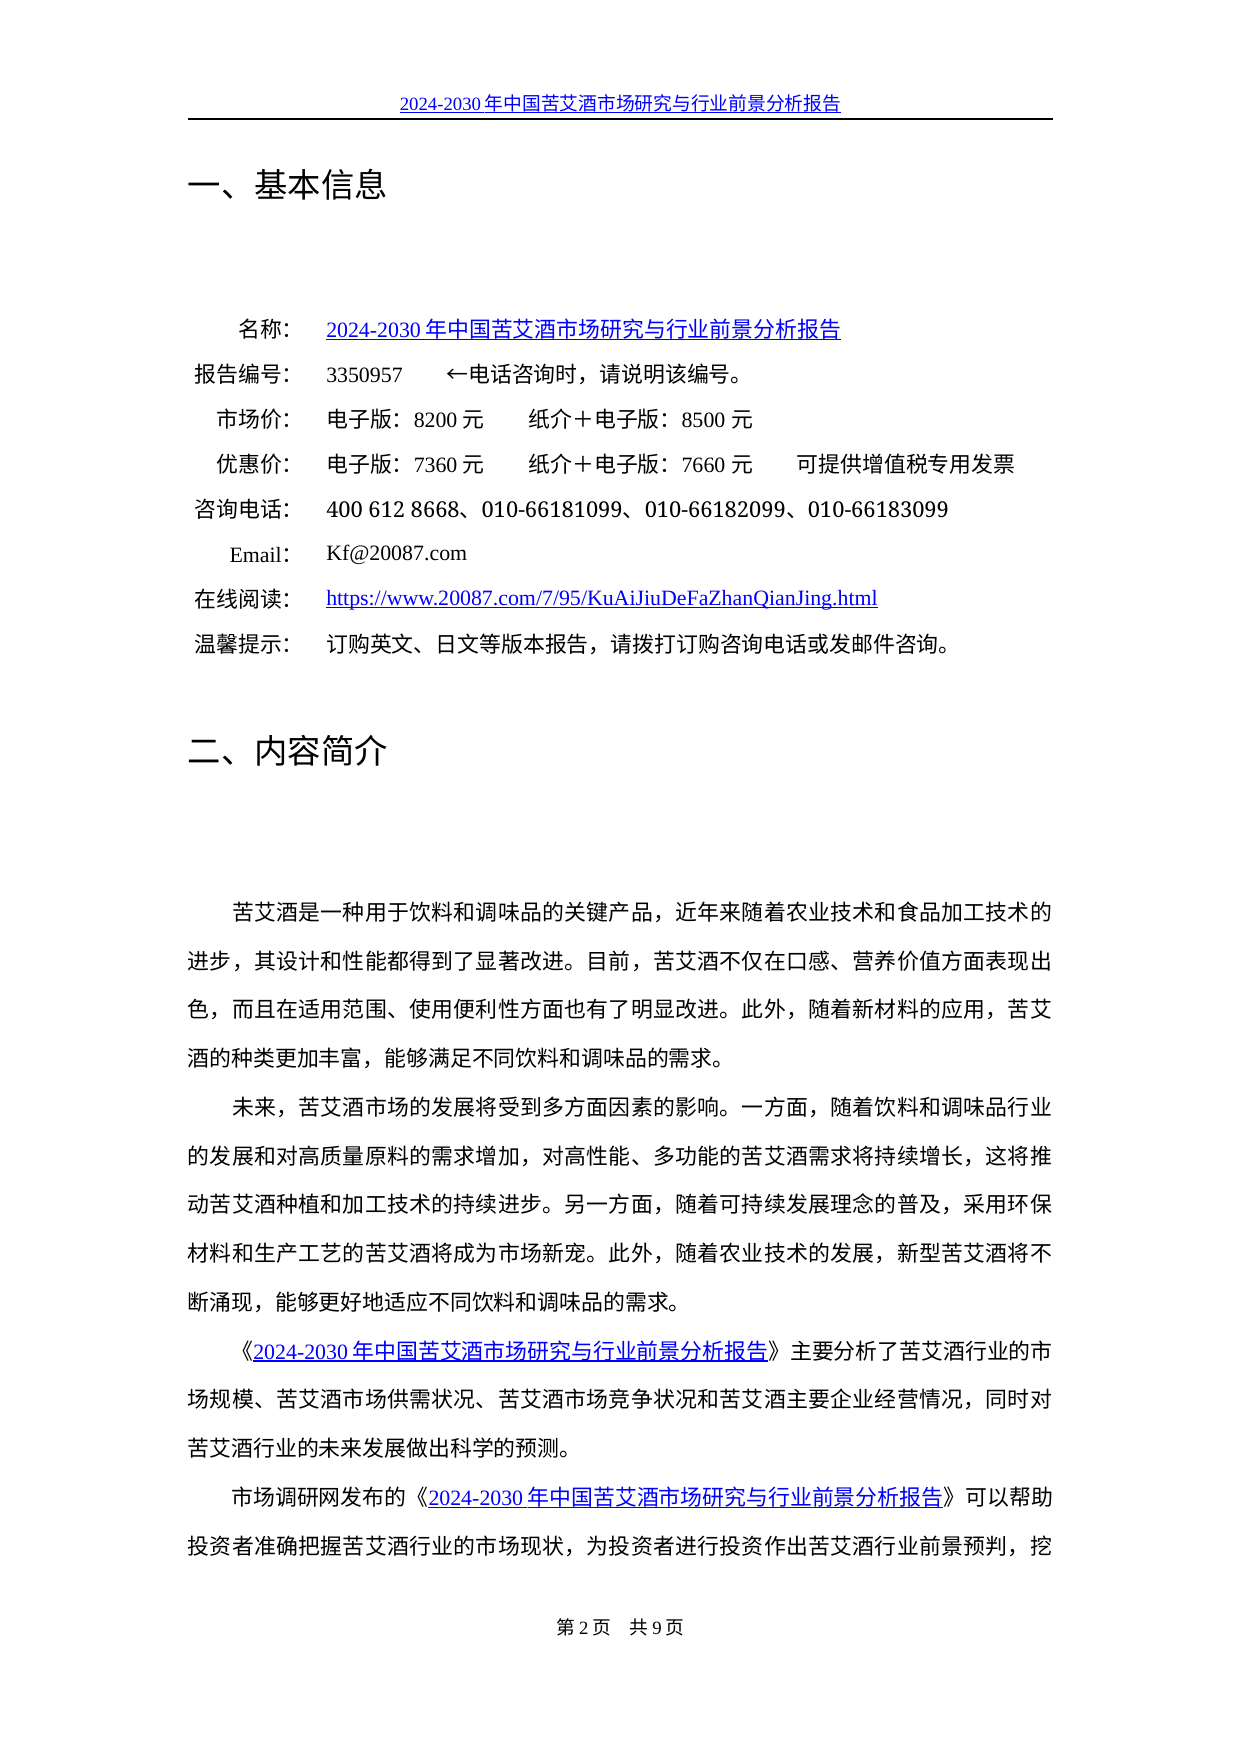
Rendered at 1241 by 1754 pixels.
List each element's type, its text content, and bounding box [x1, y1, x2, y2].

table_cell 订购英文、日文等版本报告，请拨打订购咨询电话或发邮件咨询。 [315, 627, 1073, 672]
table_cell Kf@20087.com [315, 537, 1073, 582]
table_cell 400 612 8668、010-66181099、010-66182099、010-66183099 [315, 492, 1073, 537]
table_cell 报告编号： [167, 357, 315, 402]
table_cell 市场价： [167, 402, 315, 447]
title 二、内容简介 [187, 717, 1053, 782]
table_cell Email： [167, 537, 315, 582]
table_header 2024-2030年中国苦艾酒市场研究与行业前景分析报告 [315, 312, 1073, 357]
table_cell 电子版：8200 元 纸介＋电子版：8500 元 [315, 402, 1073, 447]
table_cell [315, 582, 1073, 627]
table_header 名称： [167, 312, 315, 357]
table_cell 在线阅读： [167, 582, 315, 627]
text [187, 894, 1053, 1561]
table_cell 3350957 ←电话咨询时，请说明该编号。 [315, 357, 1073, 402]
table_cell 电子版：7360 元 纸介＋电子版：7660 元 可提供增值税专用发票 [315, 447, 1073, 492]
table_cell 温馨提示： [167, 627, 315, 672]
table_cell 优惠价： [167, 447, 315, 492]
table_cell 咨询电话： [167, 492, 315, 537]
title 一、基本信息 [187, 150, 1053, 215]
